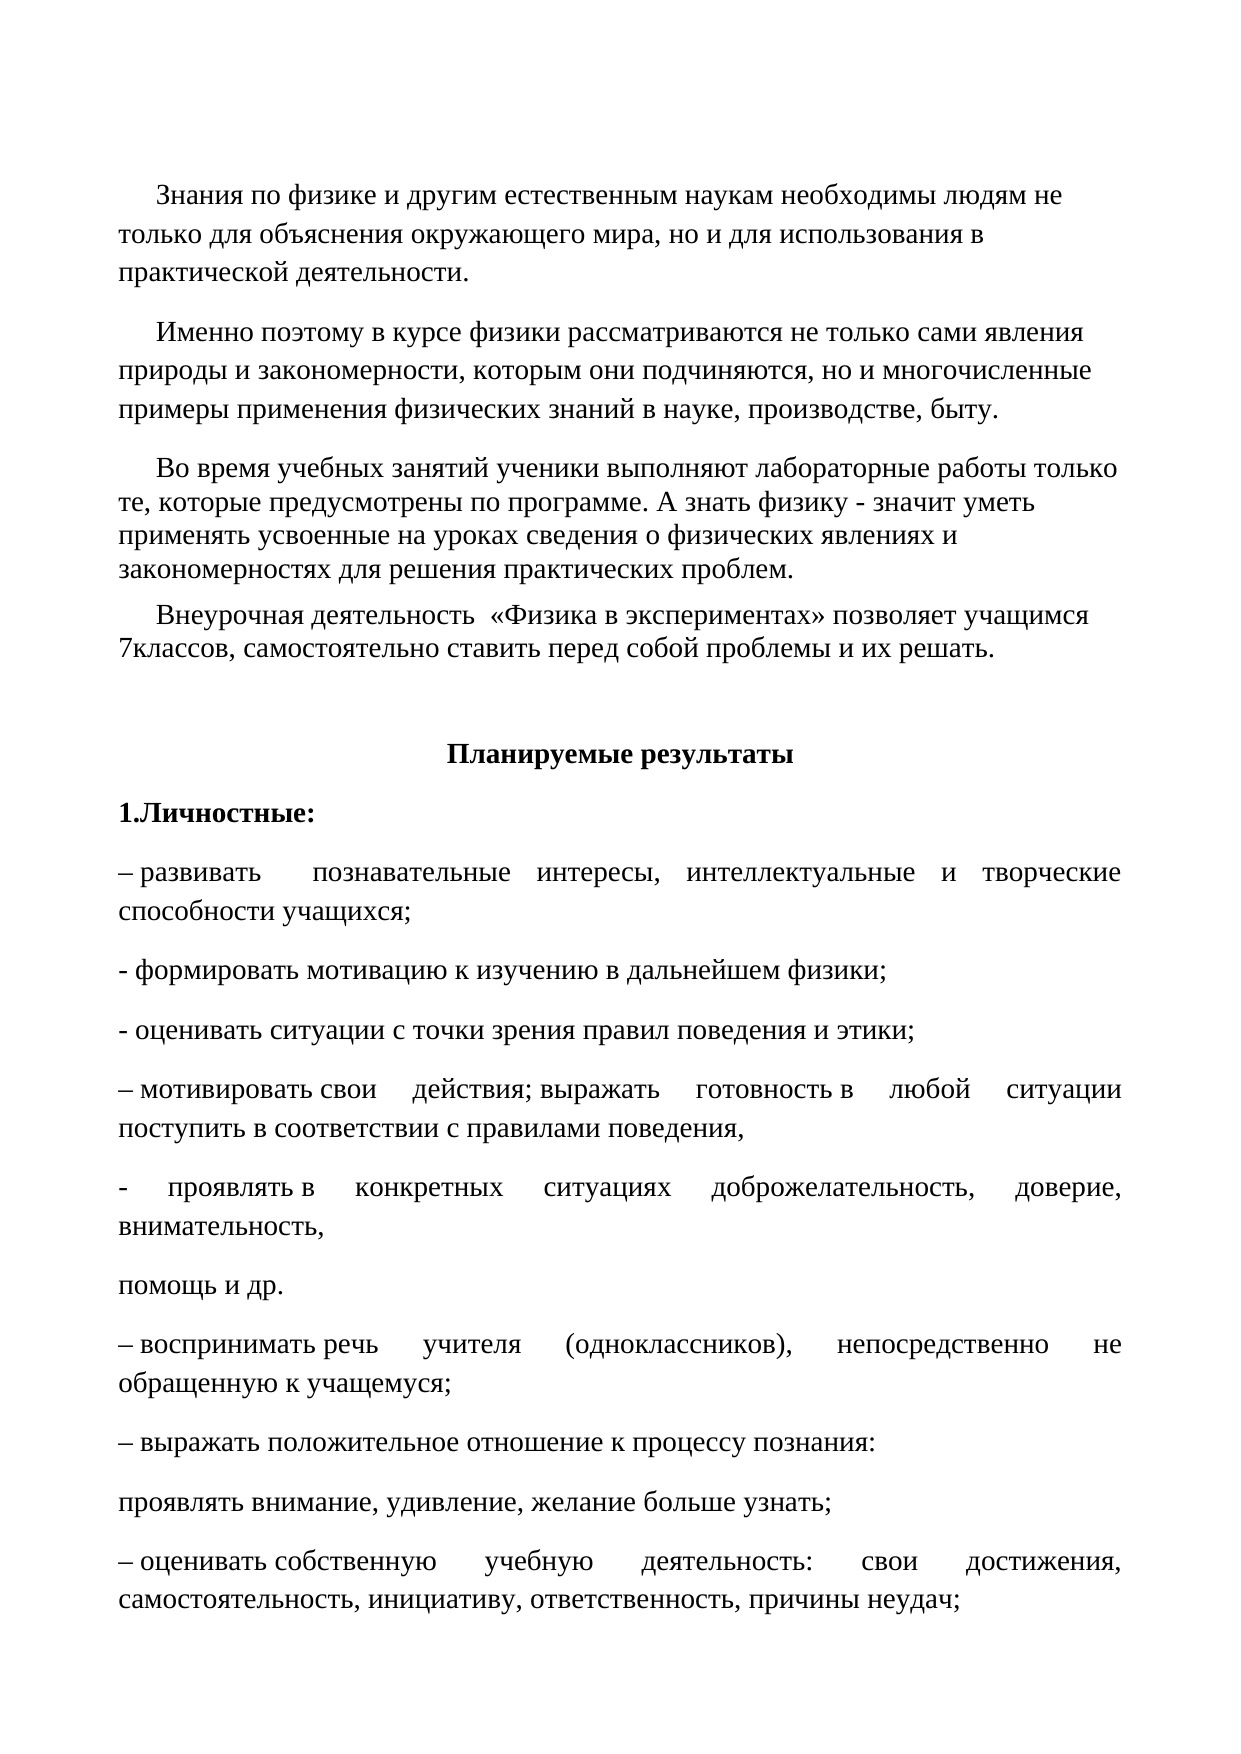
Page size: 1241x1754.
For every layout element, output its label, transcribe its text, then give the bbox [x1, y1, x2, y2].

text - оценивать ситуации с точки зрения правил поведения и этики; [118, 1012, 1122, 1045]
text - проявлять в конкретных ситуациях доброжелательность, доверие, внимательность, [118, 1169, 1122, 1241]
text Знания по физике и другим естественным наукам необходимы людям не только для объяснения окружающего мира, но и для использования в практической деятельности. [118, 177, 1122, 288]
text проявлять внимание, удивление, желание больше узнать; [118, 1484, 1122, 1517]
text – оценивать собственную учебную деятельность: свои достижения, самостоятельность, инициативу, ответственность, причины неудач; [118, 1543, 1122, 1615]
text – развивать познавательные интересы, интеллектуальные и творческие способности учащихся; [118, 854, 1122, 927]
text Планируемые результаты [118, 736, 1122, 769]
text Во время учебных занятий ученики выполняют лабораторные работы только те, которые предусмотрены по программе. А знать физику - значит уметь применять усвоенные на уроках сведения о физических явлениях и закономерностях для решения практических проблем. [118, 450, 1122, 584]
text 1.Личностные: [118, 795, 1122, 829]
text помощь и др. [118, 1267, 1122, 1301]
text – выражать положительное отношение к процессу познания: [118, 1424, 1122, 1458]
text – воспринимать речь учителя (одноклассников), непосредственно не обращенную к учащемуся; [118, 1326, 1122, 1398]
text Именно поэтому в курсе физики рассматриваются не только сами явления природы и закономерности, которым они подчиняются, но и многочисленные примеры применения физических знаний в науке, производстве, быту. [118, 314, 1122, 424]
text - формировать мотивацию к изучению в дальнейшем физики; [118, 952, 1122, 986]
text Внеурочная деятельность «Физика в экспериментах» позволяет учащимся 7классов, самостоятельно ставить перед собой проблемы и их решать. [118, 597, 1122, 664]
text – мотивировать свои действия; выражать готовность в любой ситуации поступить в соответствии с правилами поведения, [118, 1071, 1122, 1143]
